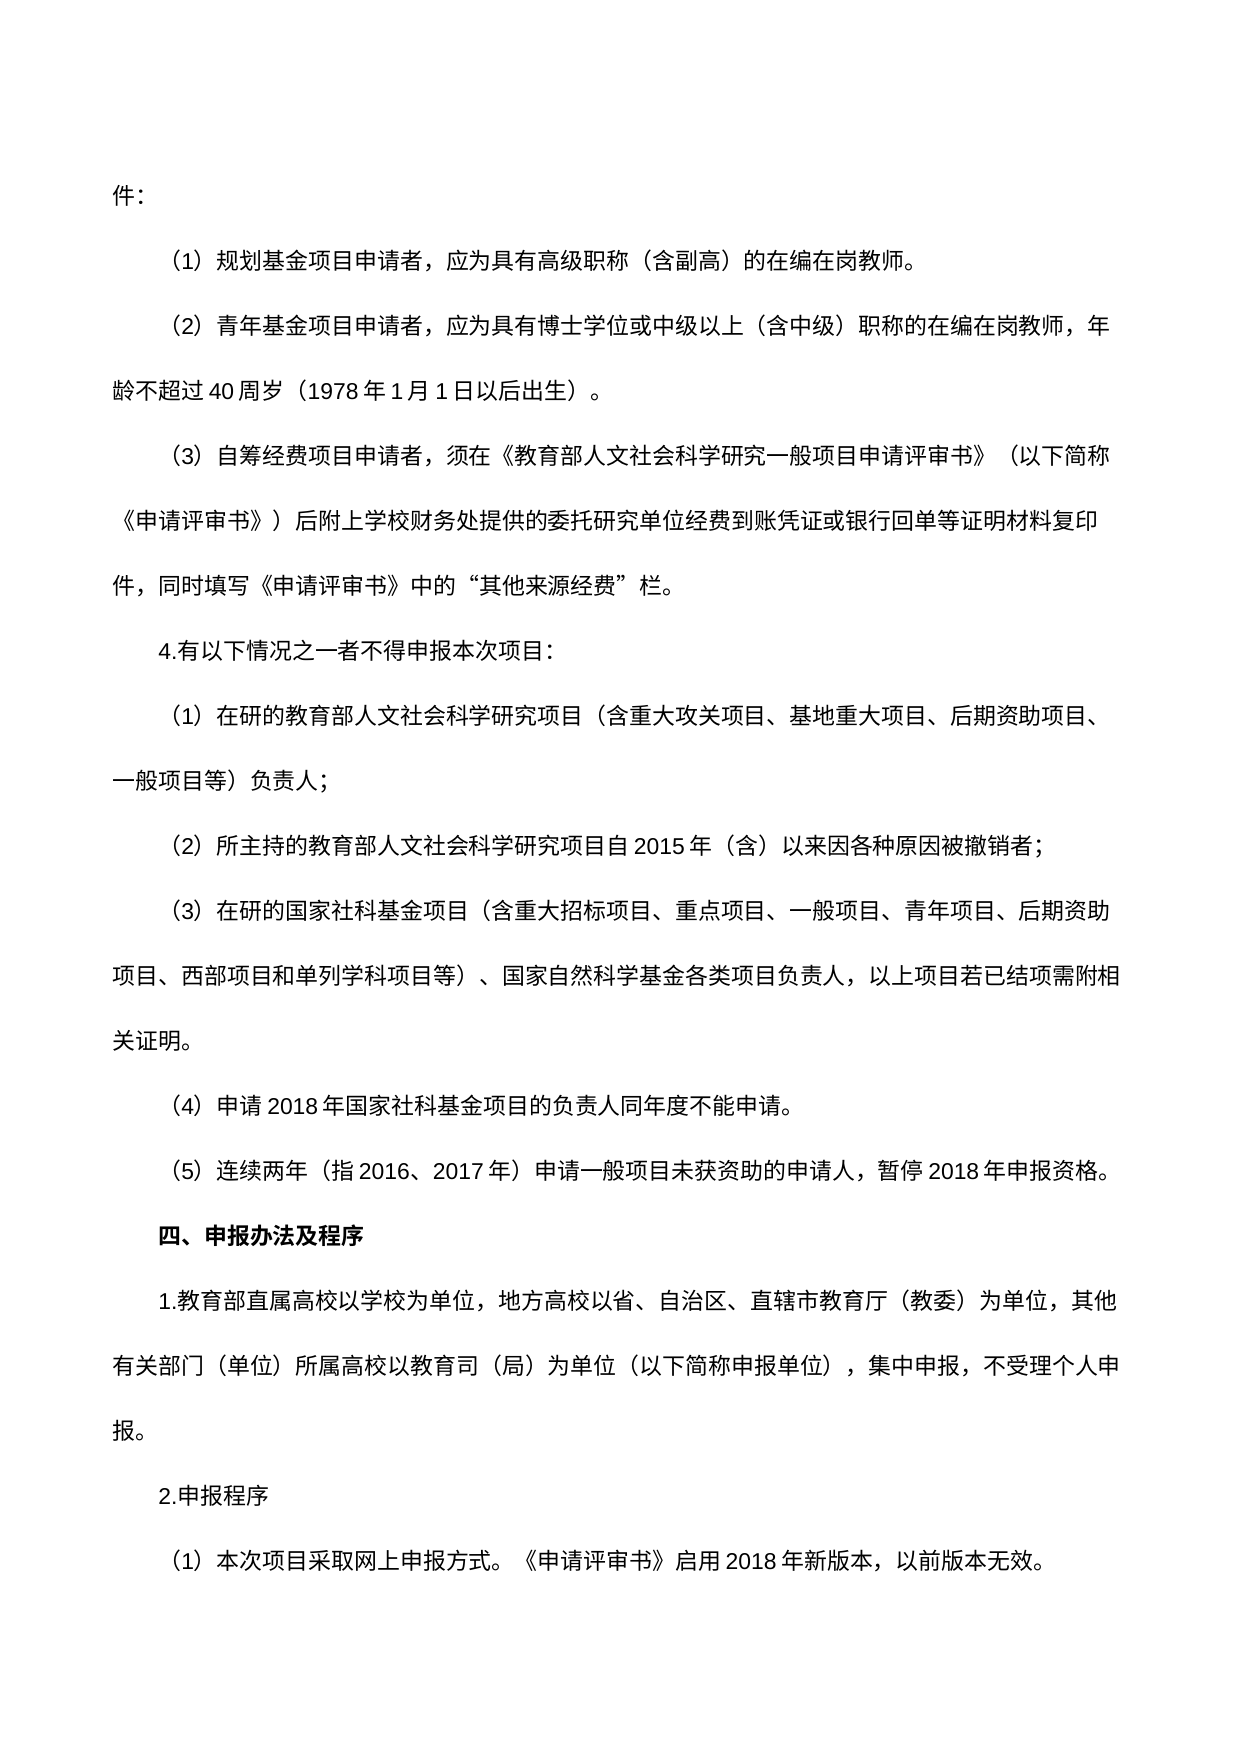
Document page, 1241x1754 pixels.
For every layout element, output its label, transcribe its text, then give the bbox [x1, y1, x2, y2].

table_header 教社科司函〔2018〕13号 [112, 162, 1128, 1592]
